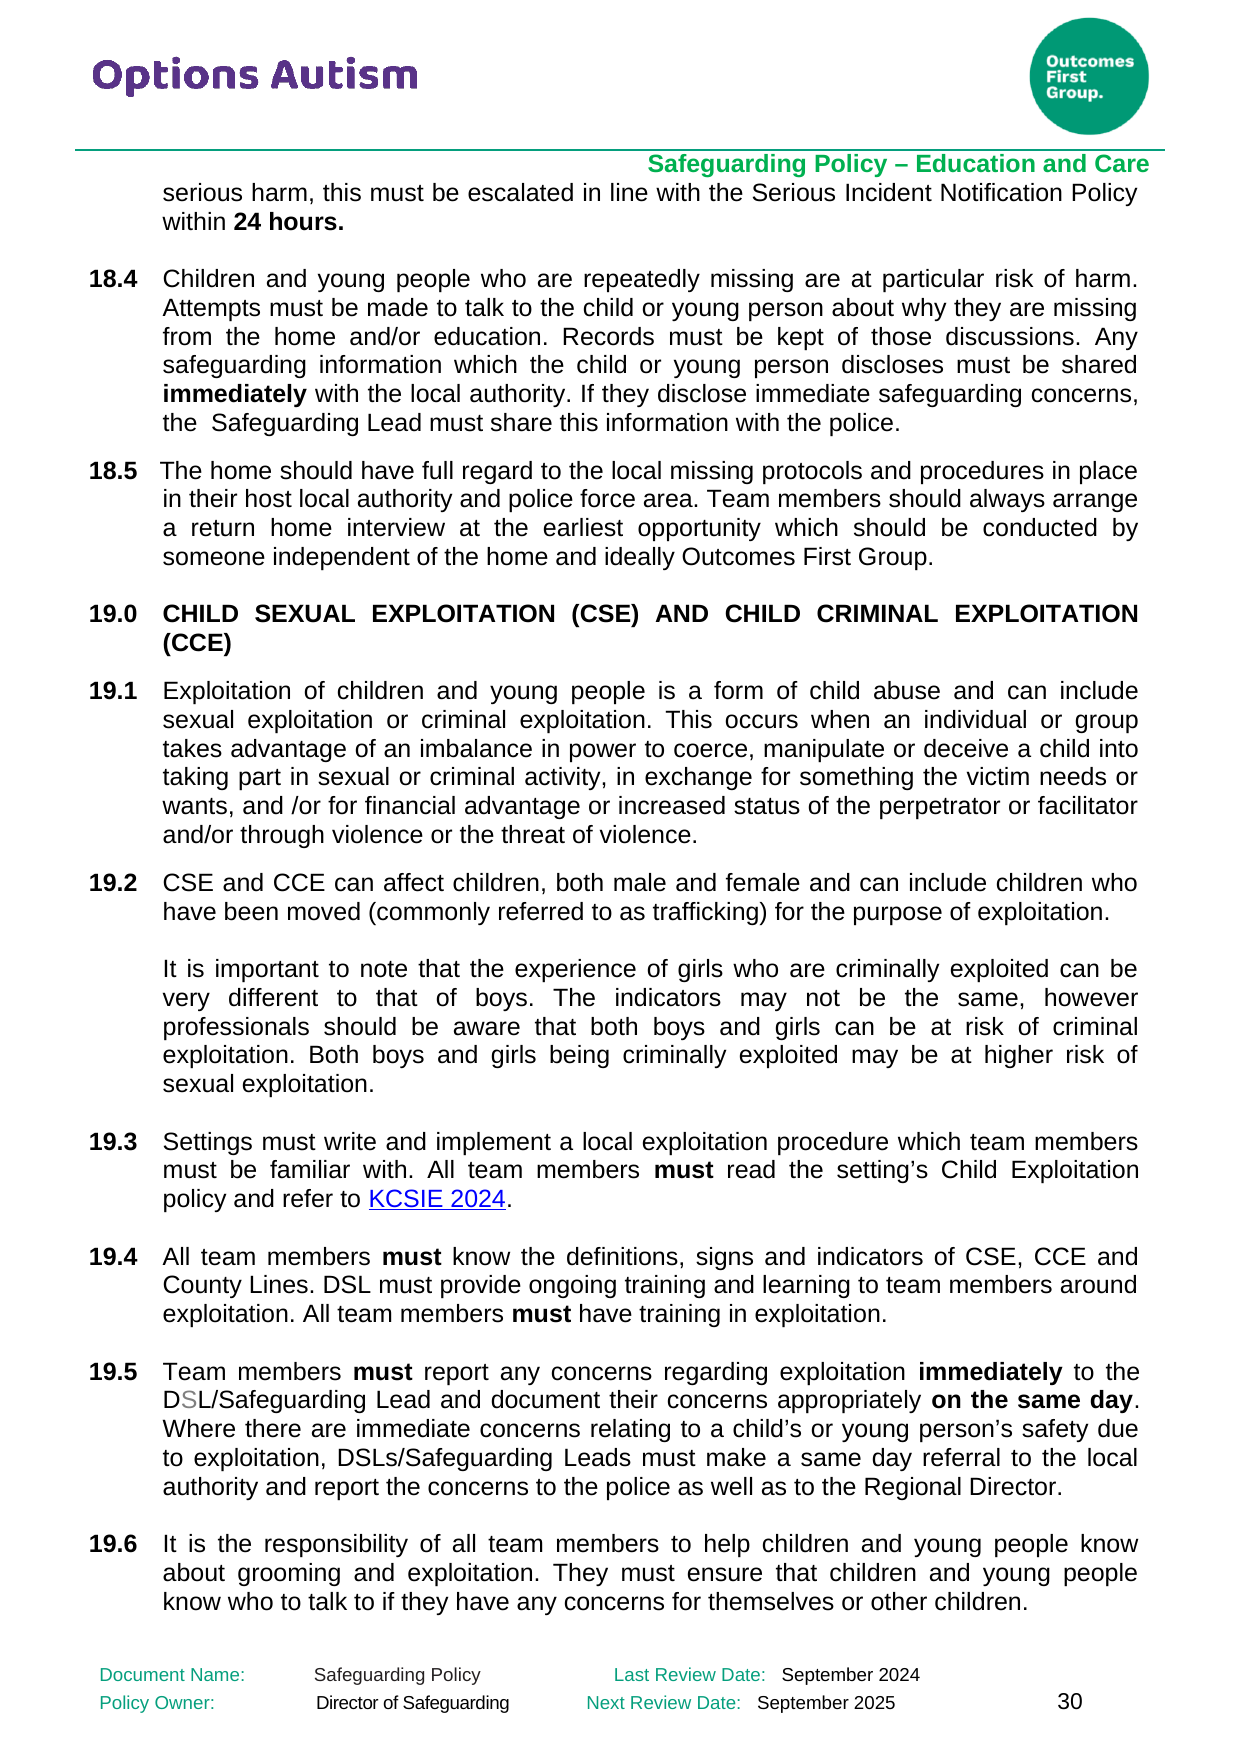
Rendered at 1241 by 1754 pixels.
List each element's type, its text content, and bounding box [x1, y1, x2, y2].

text 18.5 The home should have full regard to the local missing protocols and procedures in place in their host local authority and police force area. Team members should always arrange a return home interview at the earliest opportunity which should be conducted by someone independent of the home and ideally Outcomes First Group. [89, 456, 1140, 571]
subtitle 19.0 CHILD SEXUAL EXPLOITATION (CSE) AND CHILD CRIMINAL EXPLOITATION (CCE) [89, 599, 1140, 657]
text 19.6 It is the responsibility of all team members to help children and young people know about grooming and exploitation. They must ensure that children and young people know who to talk to if they have any concerns for themselves or other children. [89, 1529, 1140, 1615]
text 19.1 Exploitation of children and young people is a form of child abuse and can include sexual exploitation or criminal exploitation. This occurs when an individual or group takes advantage of an imbalance in power to coerce, manipulate or deceive a child into taking part in sexual or criminal activity, in exchange for something the victim needs or wants, and /or for financial advantage or increased status of the perpetrator or facilitator and/or through violence or the threat of violence. [89, 676, 1140, 848]
picture [1026, 15, 1152, 138]
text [162, 178, 1140, 235]
text 19.5 Team members must report any concerns regarding exploitation immediately to the DSL/Safeguarding Lead and document their concerns appropriately on the same day. Where there are immediate concerns relating to a child’s or young person’s safety due to exploitation, DSLs/Safeguarding Leads must make a same day referral to the local authority and report the concerns to the police as well as to the Regional Director. [89, 1356, 1140, 1500]
text 19.3 Settings must write and implement a local exploitation procedure which team members must be familiar with. All team members must read the setting’s Child Exploitation policy and refer to KCSIE 2024. [89, 1126, 1140, 1213]
picture [88, 51, 420, 100]
text 19.4 All team members must know the definitions, signs and indicators of CSE, CCE and County Lines. DSL must provide ongoing training and learning to team members around exploitation. All team members must have training in exploitation. [89, 1241, 1140, 1328]
text It is important to note that the experience of girls who are criminally exploited can be very different to that of boys. The indicators may not be the same, however professionals should be aware that both boys and girls can be at risk of criminal exploitation. Both boys and girls being criminally exploited may be at higher risk of sexual exploitation. [162, 954, 1140, 1098]
text 19.2 CSE and CCE can affect children, both male and female and can include children who have been moved (commonly referred to as trafficking) for the purpose of exploitation. [89, 868, 1140, 925]
text 18.4 Children and young people who are repeatedly missing are at particular risk of harm. Attempts must be made to talk to the child or young person about why they are missing from the home and/or education. Records must be kept of those discussions. Any safeguarding information which the child or young person discloses must be shared immediately with the local authority. If they disclose immediate safeguarding concerns, the Safeguarding Lead must share this information with the police. [89, 264, 1140, 436]
